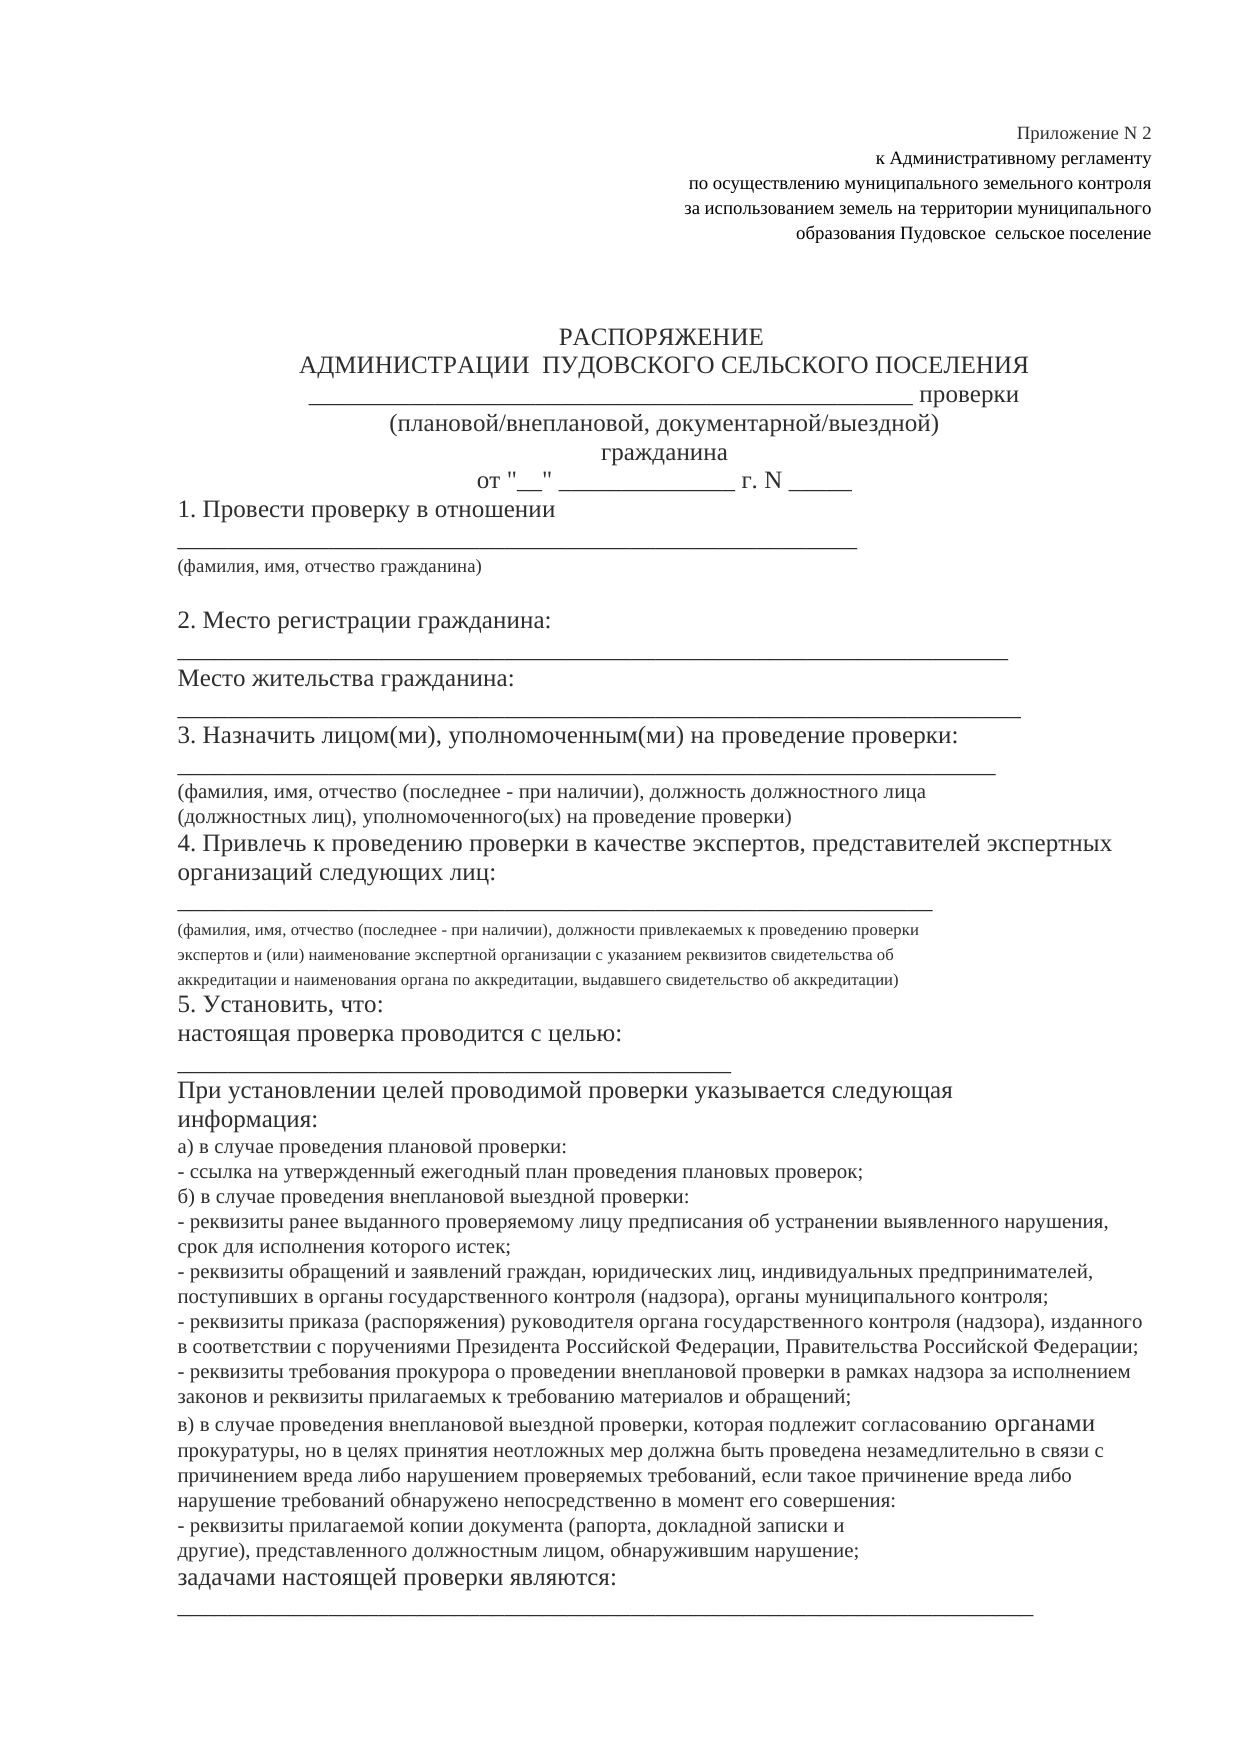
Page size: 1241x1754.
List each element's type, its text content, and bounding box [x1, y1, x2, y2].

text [177, 692, 1152, 1619]
text образования Пудовское сельское поселение [177, 218, 1152, 243]
text РАСПОРЯЖЕНИЕ АДМИНИСТРАЦИИ ПУДОВСКОГО СЕЛЬСКОГО ПОСЕЛЕНИЯ ________________________________________________ проверки (плановой/внеплановой, документарной/выездной) гражданина от "__" ______________ г. N _____ [177, 297, 1152, 494]
text 1. Провести проверку в отношении ______________________________________________________ (фамилия, имя, отчество гражданина) 2. Место регистрации гражданина: __________________________________________________________________ Место жительства гражданина: [177, 494, 1152, 692]
text за использованием земель на территории муниципального [177, 193, 1152, 218]
text Приложение N 2 к Административному регламенту [177, 118, 1152, 168]
text по осуществлению муниципального земельного контроля [177, 168, 1152, 193]
